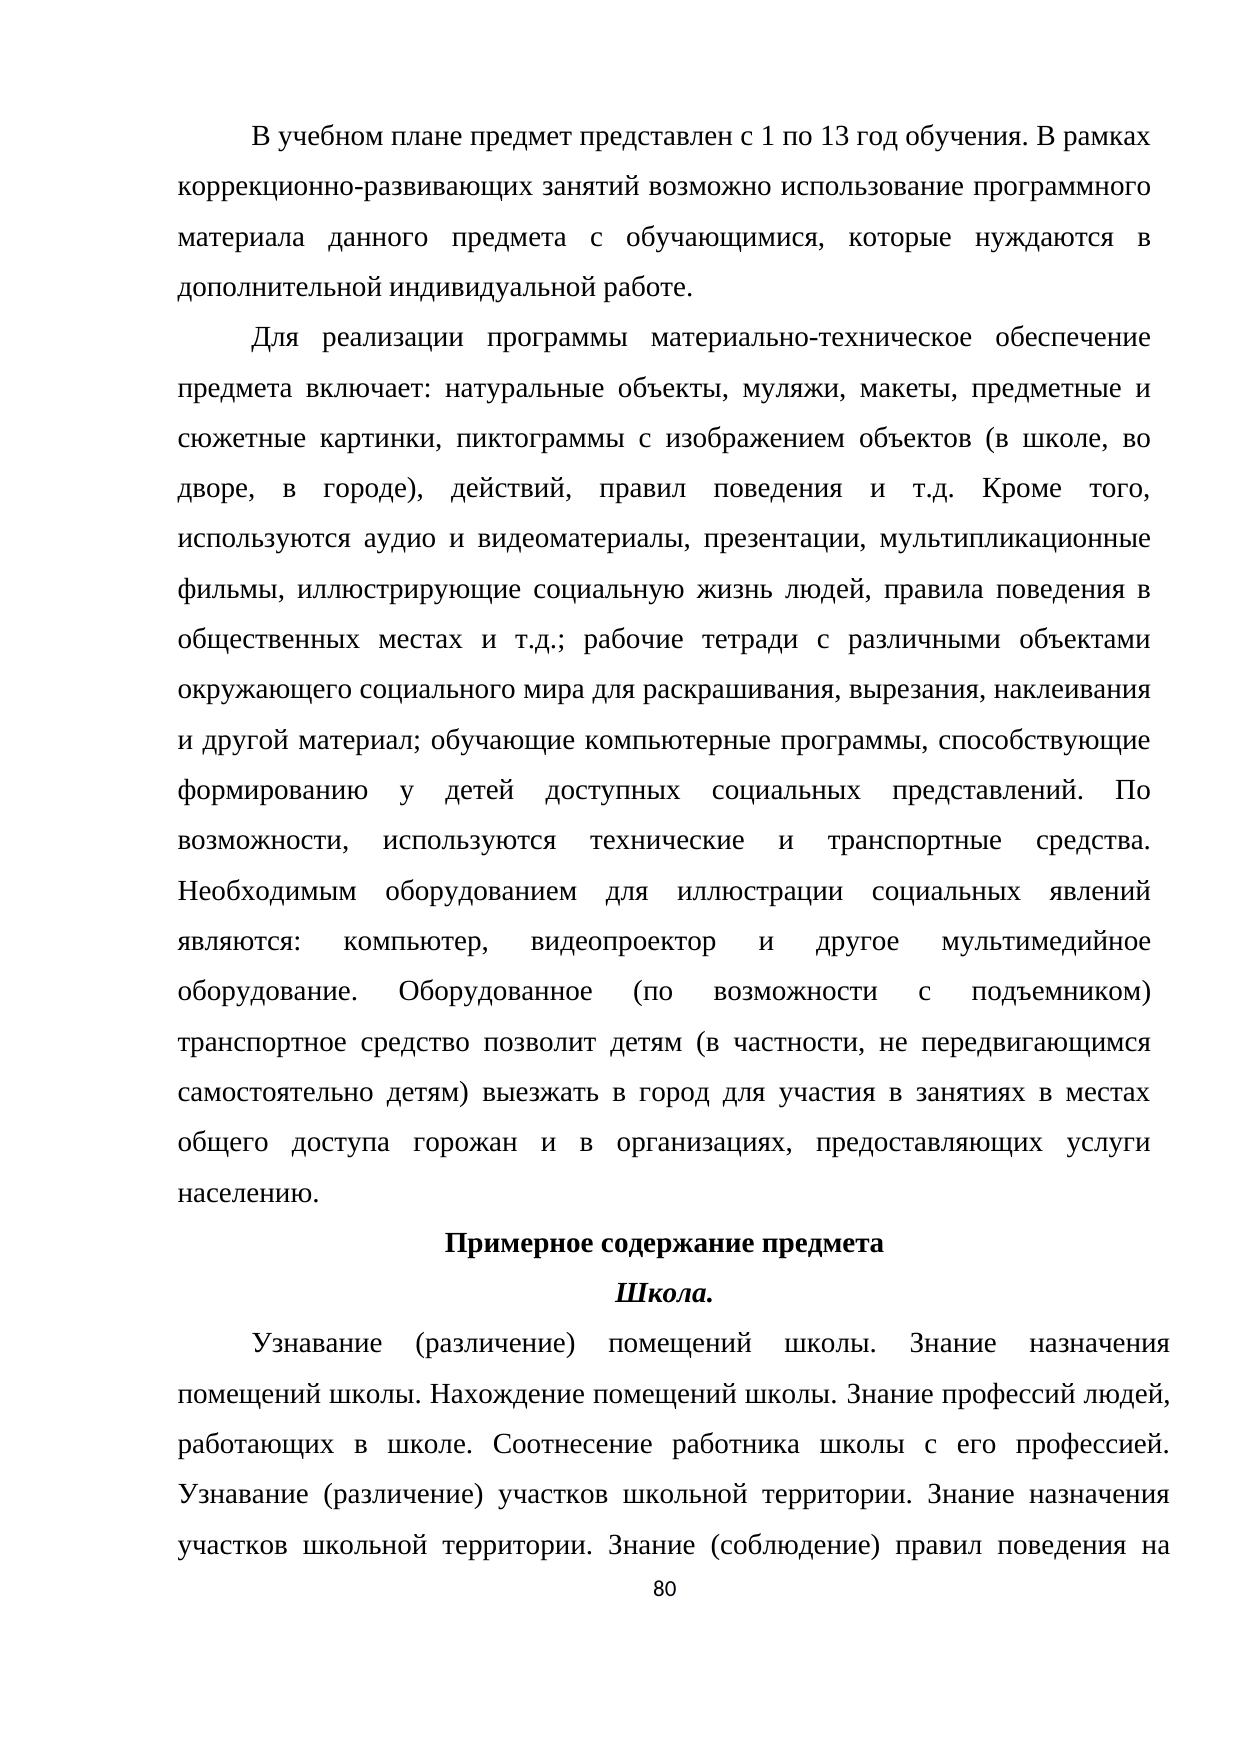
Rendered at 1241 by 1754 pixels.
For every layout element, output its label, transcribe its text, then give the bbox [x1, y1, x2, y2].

text В учебном плане предмет представлен с 1 по 13 год обучения. В рамках коррекционно-развивающих занятий возможно использование программного материала данного предмета с обучающимися, которые нуждаются в дополнительной индивидуальной работе. [177, 118, 1152, 303]
text Для реализации программы материально-техническое обеспечение предмета включает: натуральные объекты, муляжи, макеты, предметные и сюжетные картинки, пиктограммы с изображением объектов (в школе, во дворе, в городе), действий, правил поведения и т.д. Кроме того, используются аудио и видеоматериалы, презентации, мультипликационные фильмы, иллюстрирующие социальную жизнь людей, правила поведения в общественных местах и т.д.; рабочие тетради с различными объектами окружающего социального мира для раскрашивания, вырезания, наклеивания и другой материал; обучающие компьютерные программы, способствующие формированию у детей доступных социальных представлений. По возможности, используются технические и транспортные средства. Необходимым оборудованием для иллюстрации социальных явлений являются: компьютер, видеопроектор и другое мультимедийное оборудование. Оборудованное (по возможности с подъемником) транспортное средство позволит детям (в частности, не передвигающимся самостоятельно детям) выезжать в город для участия в занятиях в местах общего доступа горожан и в организациях, предоставляющих услуги населению. [177, 319, 1152, 1208]
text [177, 1326, 1171, 1560]
text Примерное содержание предмета [177, 1225, 1152, 1258]
text Школа. [177, 1275, 1152, 1309]
